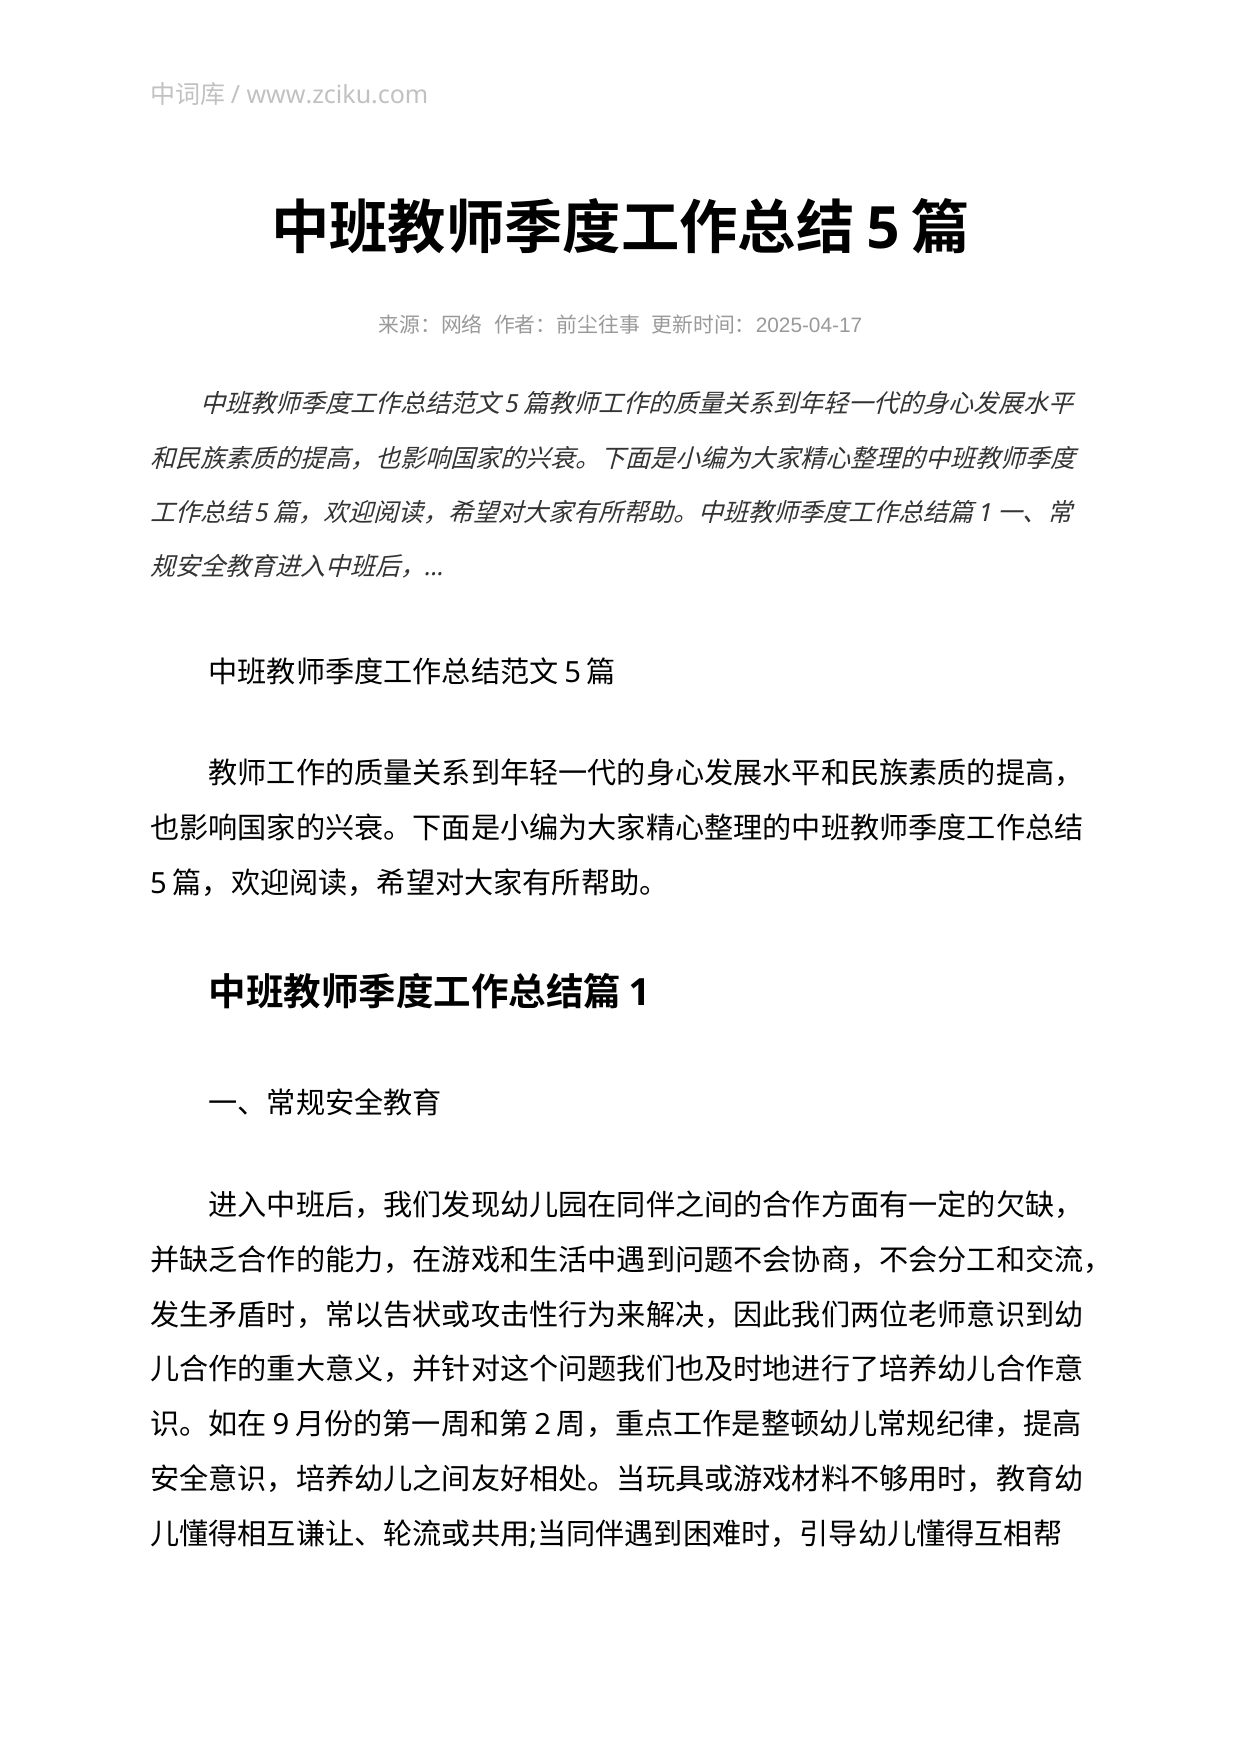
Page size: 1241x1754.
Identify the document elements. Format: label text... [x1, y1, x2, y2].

subtitle 中班教师季度工作总结5篇 [150, 181, 1090, 266]
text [150, 1181, 1090, 1553]
text 一、常规安全教育 [150, 1079, 1090, 1122]
text 中班教师季度工作总结范文5篇教师工作的质量关系到年轻一代的身心发展水平和民族素质的提高，也影响国家的兴衰。下面是小编为大家精心整理的中班教师季度工作总结5篇，欢迎阅读，希望对大家有所帮助。中班教师季度工作总结篇1一、常规安全教育进入中班后，... [150, 384, 1090, 583]
text 中班教师季度工作总结篇1 [150, 962, 1090, 1016]
text 中班教师季度工作总结范文5篇 [150, 648, 1090, 691]
text 来源：网络 作者：前尘往事 更新时间：2025-04-17 [150, 313, 1090, 337]
text 教师工作的质量关系到年轻一代的身心发展水平和民族素质的提高，也影响国家的兴衰。下面是小编为大家精心整理的中班教师季度工作总结5篇，欢迎阅读，希望对大家有所帮助。 [150, 750, 1090, 902]
